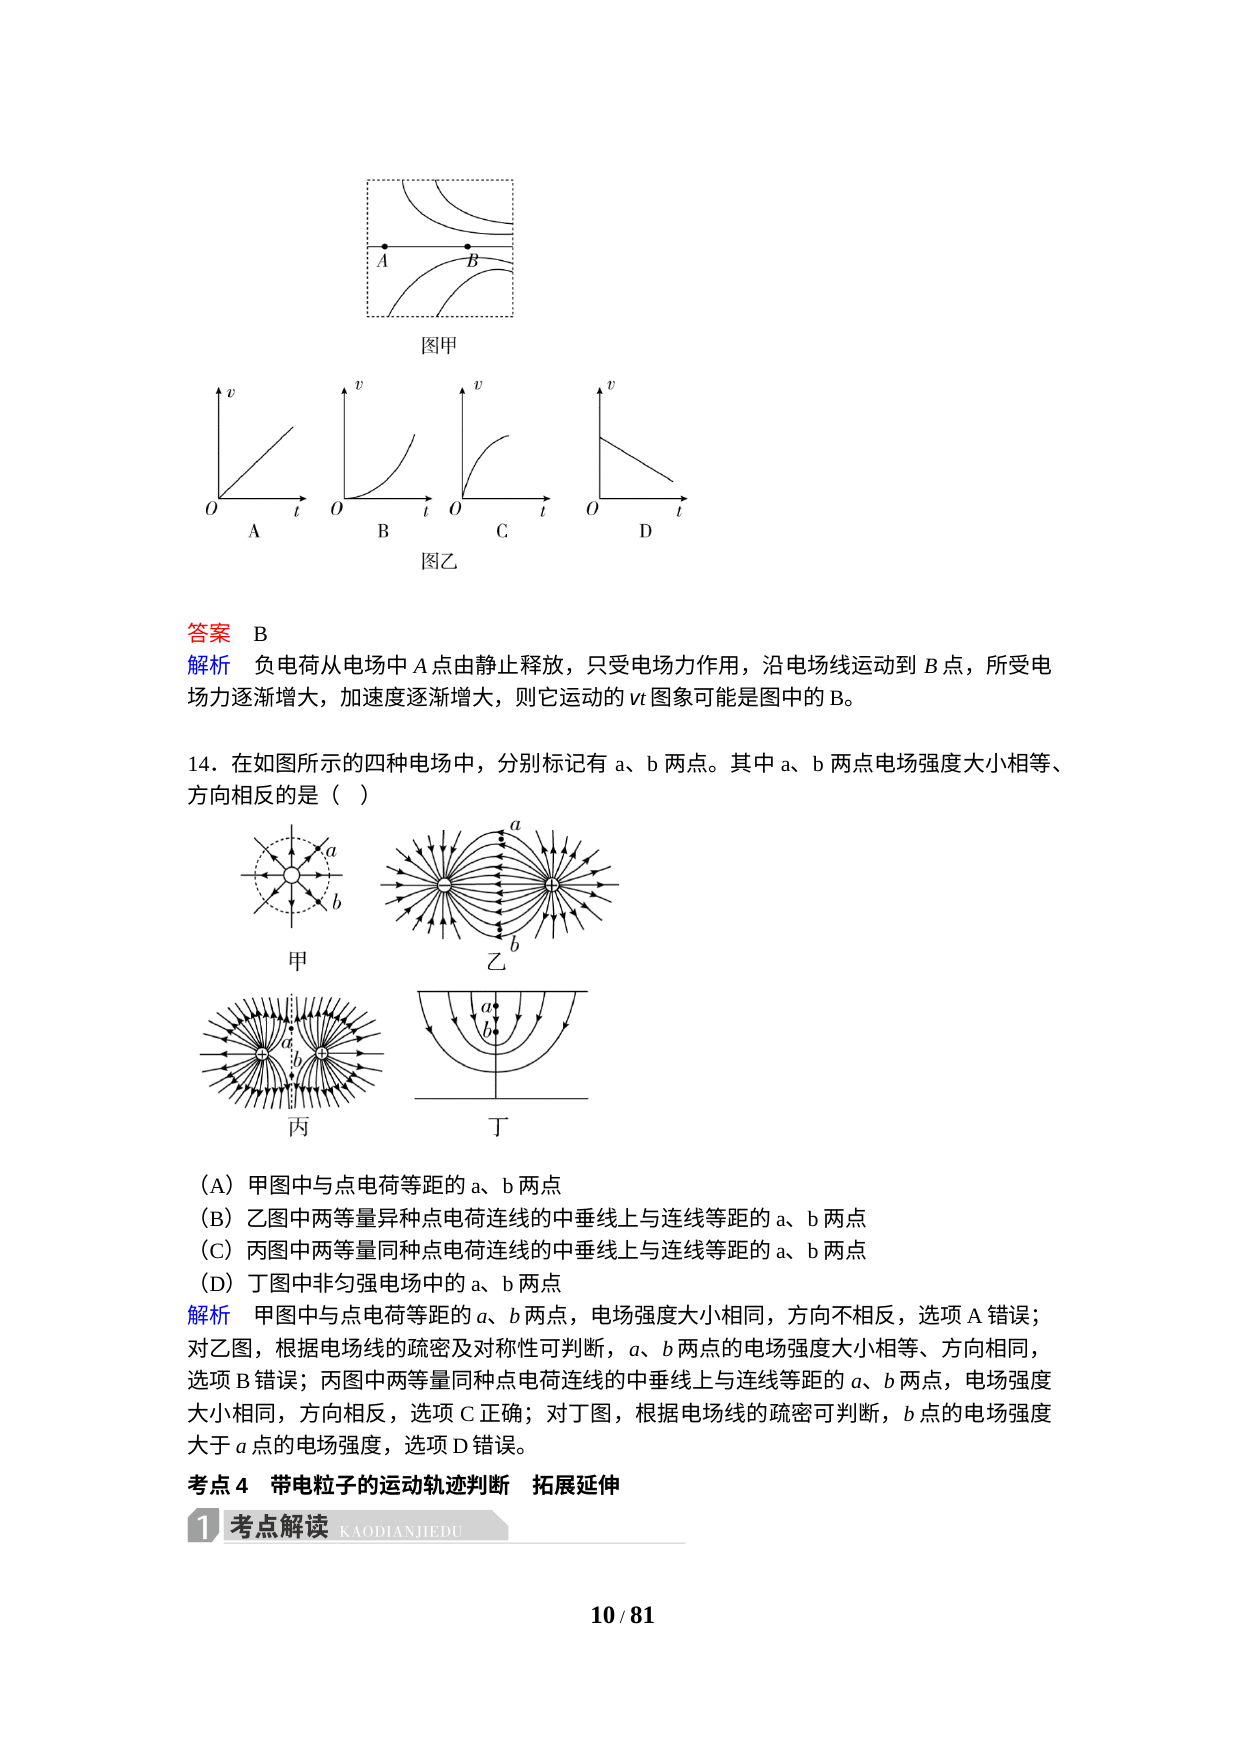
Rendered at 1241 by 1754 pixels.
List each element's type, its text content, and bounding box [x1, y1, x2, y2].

text （D）丁图中非匀强电场中的 a、b 两点 [187, 1265, 1053, 1298]
text （A）甲图中与点电荷等距的 a、b 两点 [187, 1168, 1053, 1200]
picture [187, 160, 702, 584]
list 在如图所示的四种电场中，分别标记有 a、b 两点。其中 a、b 两点电场强度大小相等、方向相反的是（ ） [187, 745, 1053, 810]
picture [187, 1508, 686, 1548]
text 答案 B [187, 615, 1053, 648]
text （C）丙图中两等量同种点电荷连线的中垂线上与连线等距的 a、b 两点 [187, 1233, 1053, 1265]
text 解析 甲图中与点电荷等距的a、b两点，电场强度大小相同，方向不相反，选项A错误；对乙图，根据电场线的疏密及对称性可判断，a、b两点的电场强度大小相等、方向相同，选项B错误；丙图中两等量同种点电荷连线的中垂线上与连线等距的a、b两点，电场强度大小相同，方向相反，选项C正确；对丁图，根据电场线的疏密可判断，b点的电场强度大于a点的电场强度，选项D错误。 [187, 1298, 1053, 1460]
subtitle 考点4 带电粒子的运动轨迹判断 拓展延伸 [187, 1468, 1053, 1500]
text （B）乙图中两等量异种点电荷连线的中垂线上与连线等距的 a、b 两点 [187, 1200, 1053, 1233]
text 解析 负电荷从电场中A点由静止释放，只受电场力作用，沿电场线运动到B点，所受电场力逐渐增大，加速度逐渐增大，则它运动的v­t图象可能是图中的B。 [187, 648, 1053, 713]
picture [187, 810, 630, 1150]
